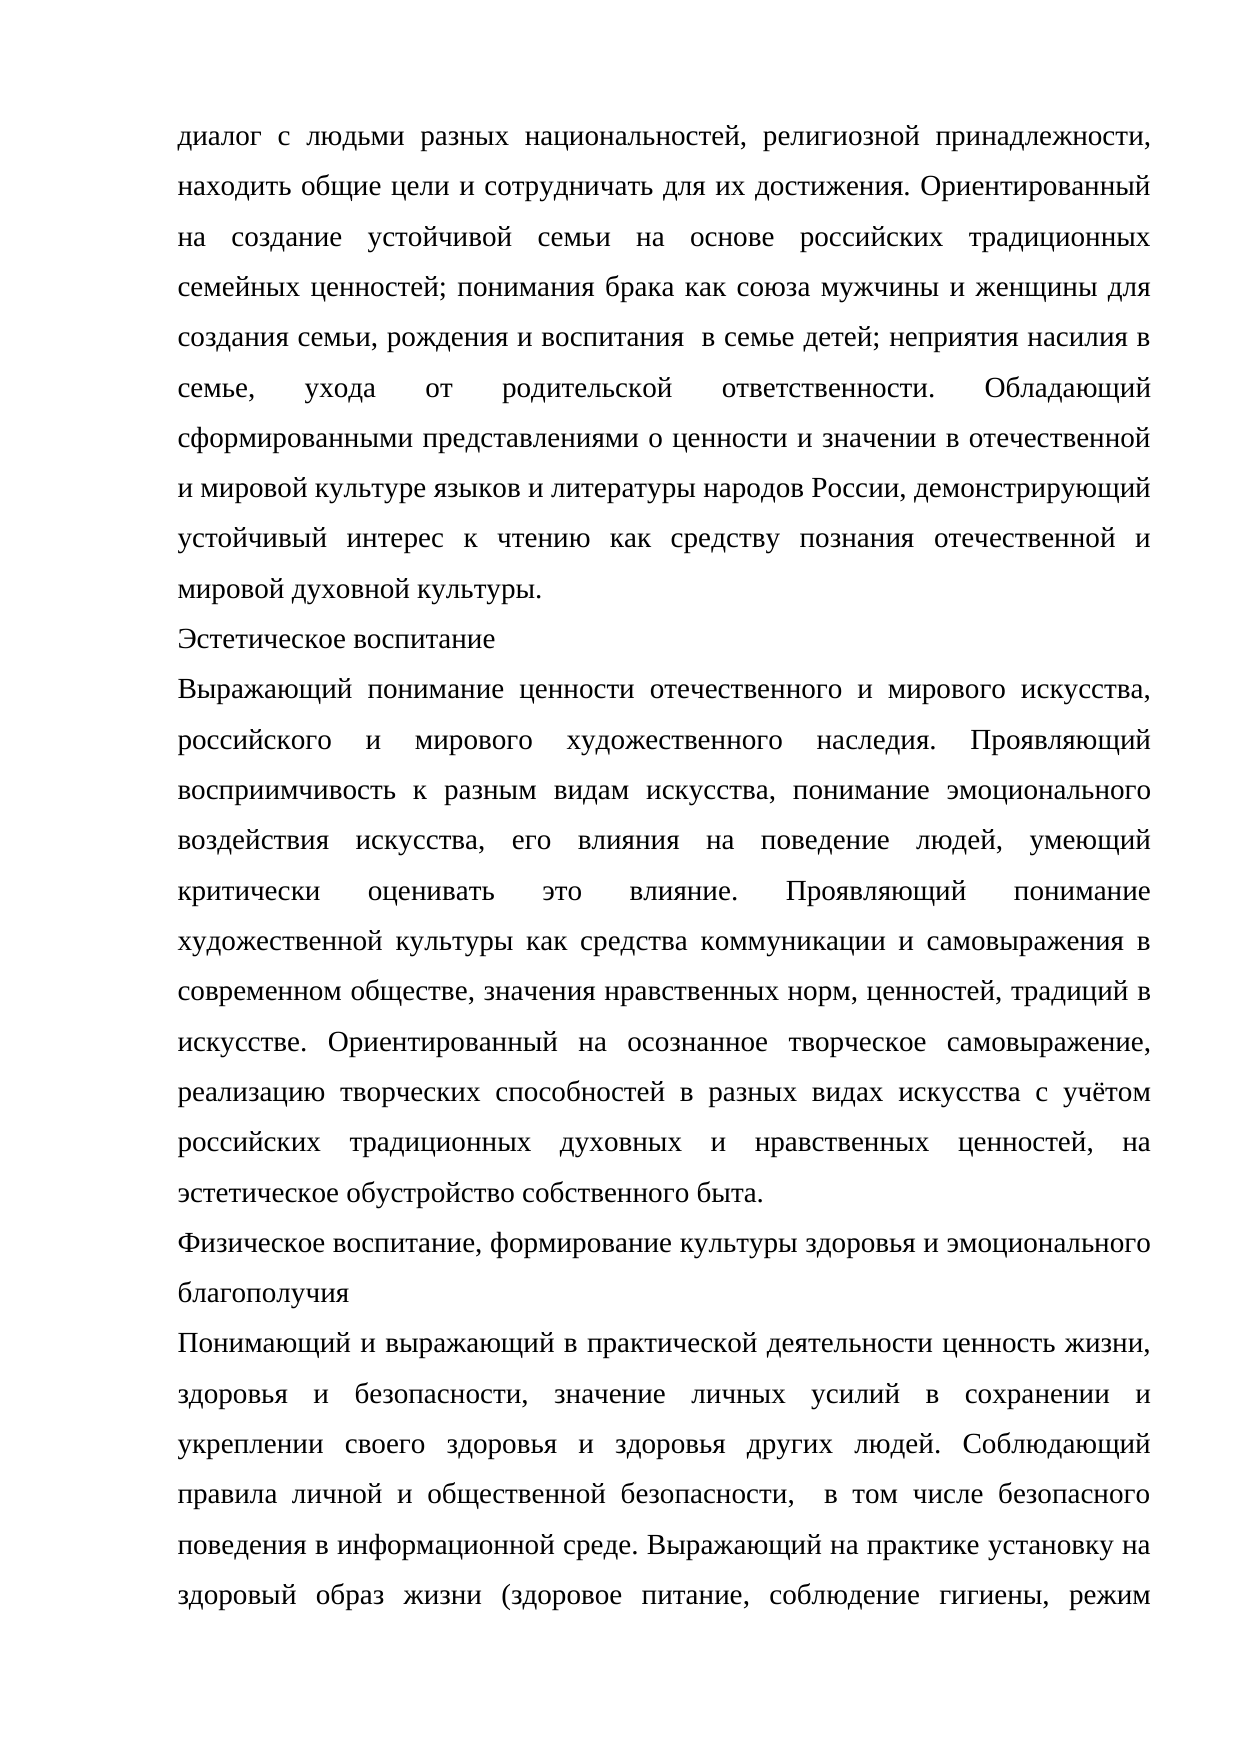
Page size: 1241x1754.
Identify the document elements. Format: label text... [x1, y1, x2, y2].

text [177, 118, 1152, 604]
text Физическое воспитание, формирование культуры здоровья и эмоционального благополучия [177, 1225, 1152, 1309]
text Эстетическое воспитание [177, 621, 1152, 655]
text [177, 1326, 1152, 1611]
text Выражающий понимание ценности отечественного и мирового искусства, российского и мирового художественного наследия. Проявляющий восприимчивость к разным видам искусства, понимание эмоционального воздействия искусства, его влияния на поведение людей, умеющий критически оценивать это влияние. Проявляющий понимание художественной культуры как средства коммуникации и самовыражения в современном обществе, значения нравственных норм, ценностей, традиций в искусстве. Ориентированный на осознанное творческое самовыражение, реализацию творческих способностей в разных видах искусства с учётом российских традиционных духовных и нравственных ценностей, на эстетическое обустройство собственного быта. [177, 672, 1152, 1208]
